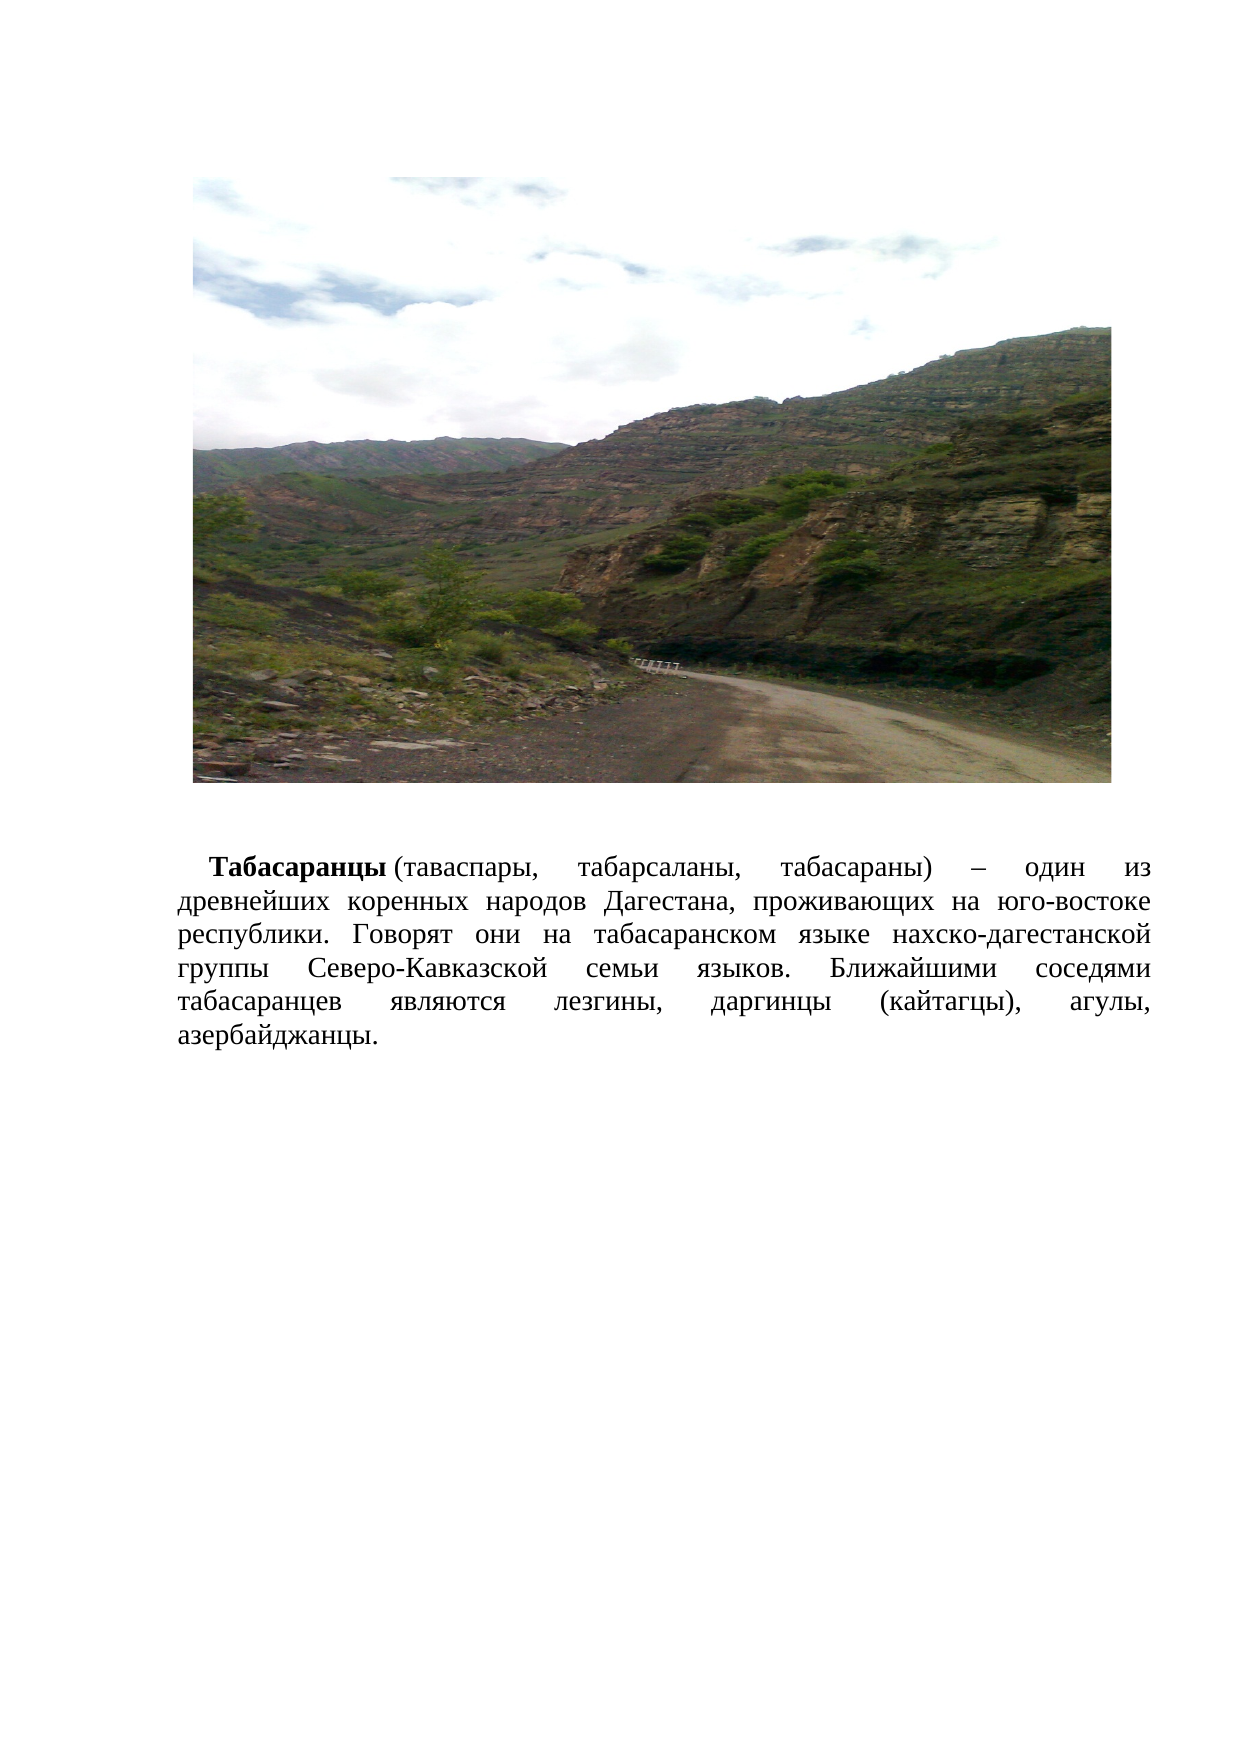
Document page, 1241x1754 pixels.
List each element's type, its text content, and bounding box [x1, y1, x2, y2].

picture [192, 177, 1112, 783]
text Табасаранцы (таваспары, табарсаланы, табасараны) – один из древнейших коренных народов Дагестана, проживающих на юго-востоке республики. Говорят они на табасаранском языке нахско-дагестанской группы Северо-Кавказской семьи языков. Ближайшими соседями табасаранцев являются лезгины, даргинцы (кайтагцы), агулы, азербайджанцы. [177, 849, 1152, 1050]
